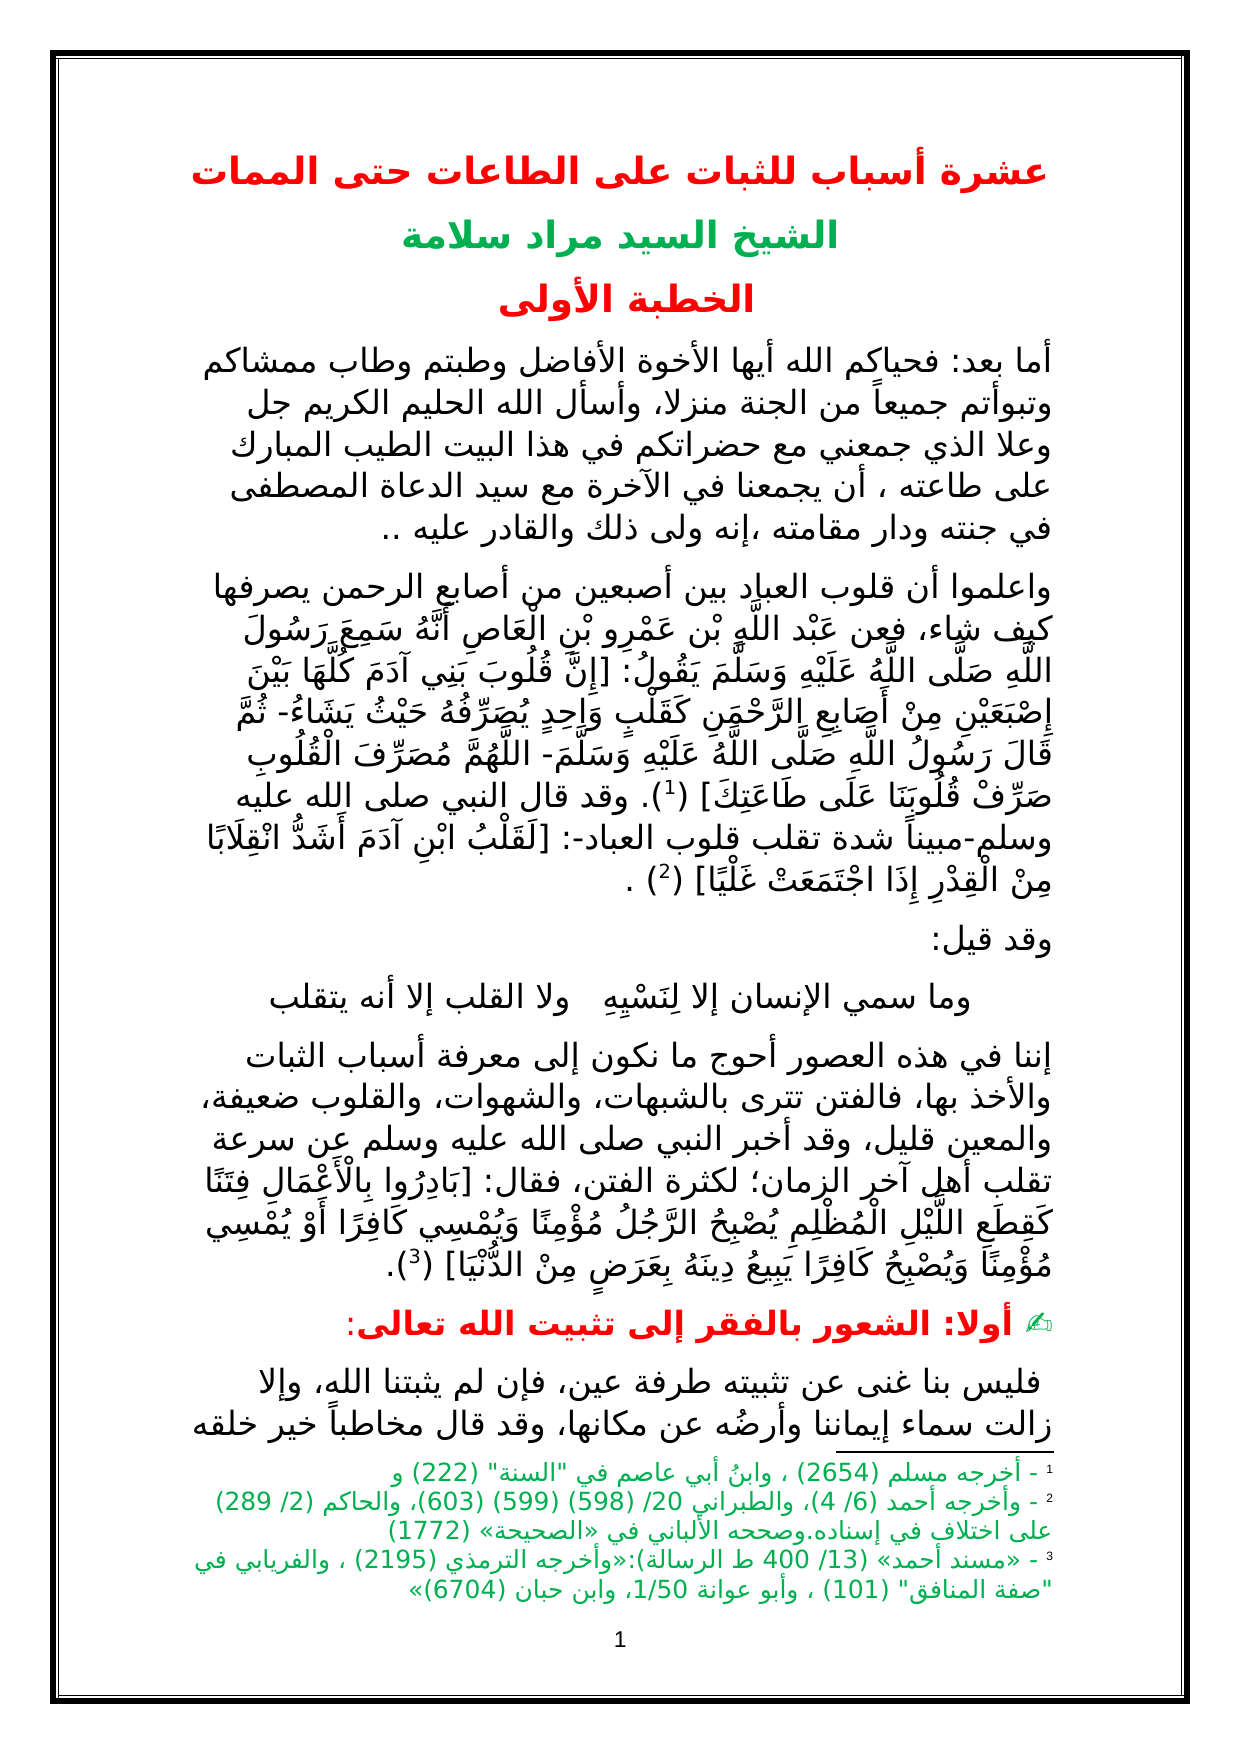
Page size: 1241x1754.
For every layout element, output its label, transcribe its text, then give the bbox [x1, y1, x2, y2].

text وما سمي الإنسان إلا لِنَسْيِهِ ولا القلب إلا أنه يتقلب [187, 977, 1053, 1016]
text عشرة أسباب للثبات على الطاعات حتى الممات [187, 150, 1053, 194]
text وقد قيل: [187, 919, 1053, 958]
text واعلموا أن قلوب العباد بين أصبعين من أصابع الرحمن يصرفها كيف شاء، فعن عَبْد اللَّهِ بْن عَمْرِو بْنِ الْعَاصِ أَنَّهُ سَمِعَ رَسُولَ اللَّهِ صَلَّى اللَّهُ عَلَيْهِ وَسَلَّمَ يَقُولُ: [إِنَّ قُلُوبَ بَنِي آدَمَ كُلَّهَا بَيْنَ إِصْبَعَيْنِ مِنْ أَصَابِعِ الرَّحْمَنِ كَقَلْبٍ وَاحِدٍ يُصَرِّفُهُ حَيْثُ يَشَاءُ- ثُمَّ قَالَ رَسُولُ اللَّهِ صَلَّى اللَّهُ عَلَيْهِ وَسَلَّمَ- اللَّهُمَّ مُصَرِّفَ الْقُلُوبِ صَرِّفْ قُلُوبَنَا عَلَى طَاعَتِكَ] (). وقد قال النبي صلى الله عليه وسلم-مبيناً شدة تقلب قلوب العباد-: [لَقَلْبُ ابْنِ آدَمَ أَشَدُّ انْقِلَابًا مِنْ الْقِدْرِ إِذَا اجْتَمَعَتْ غَلْيًا] () . [187, 567, 1053, 899]
text أما بعد: فحياكم الله أيها الأخوة الأفاضل وطبتم وطاب ممشاكم وتبوأتم جميعاً من الجنة منزلا، وأسأل الله الحليم الكريم جل وعلا الذي جمعني مع حضراتكم في هذا البيت الطيب المبارك على طاعته ، أن يجمعنا في الآخرة مع سيد الدعاة المصطفى في جنته ودار مقامته ،إنه ولى ذلك والقادر عليه .. [187, 341, 1053, 548]
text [187, 1362, 1053, 1443]
text الخطبة الأولى [187, 277, 1053, 321]
text ✍ أولا: الشعور بالفقر إلى تثبيت الله تعالى: [187, 1304, 1025, 1343]
text الشيخ السيد مراد سلامة [187, 214, 1053, 257]
text إننا في هذه العصور أحوج ما نكون إلى معرفة أسباب الثبات والأخذ بها، فالفتن تترى بالشبهات، والشهوات، والقلوب ضعيفة، والمعين قليل، وقد أخبر النبي صلى الله عليه وسلم عن سرعة تقلب أهل آخر الزمان؛ لكثرة الفتن، فقال: [بَادِرُوا بِالْأَعْمَالِ فِتَنًا كَقِطَعِ اللَّيْلِ الْمُظْلِمِ يُصْبِحُ الرَّجُلُ مُؤْمِنًا وَيُمْسِي كَافِرًا أَوْ يُمْسِي مُؤْمِنًا وَيُصْبِحُ كَافِرًا يَبِيعُ دِينَهُ بِعَرَضٍ مِنْ الدُّنْيَا] (). [187, 1036, 1053, 1284]
